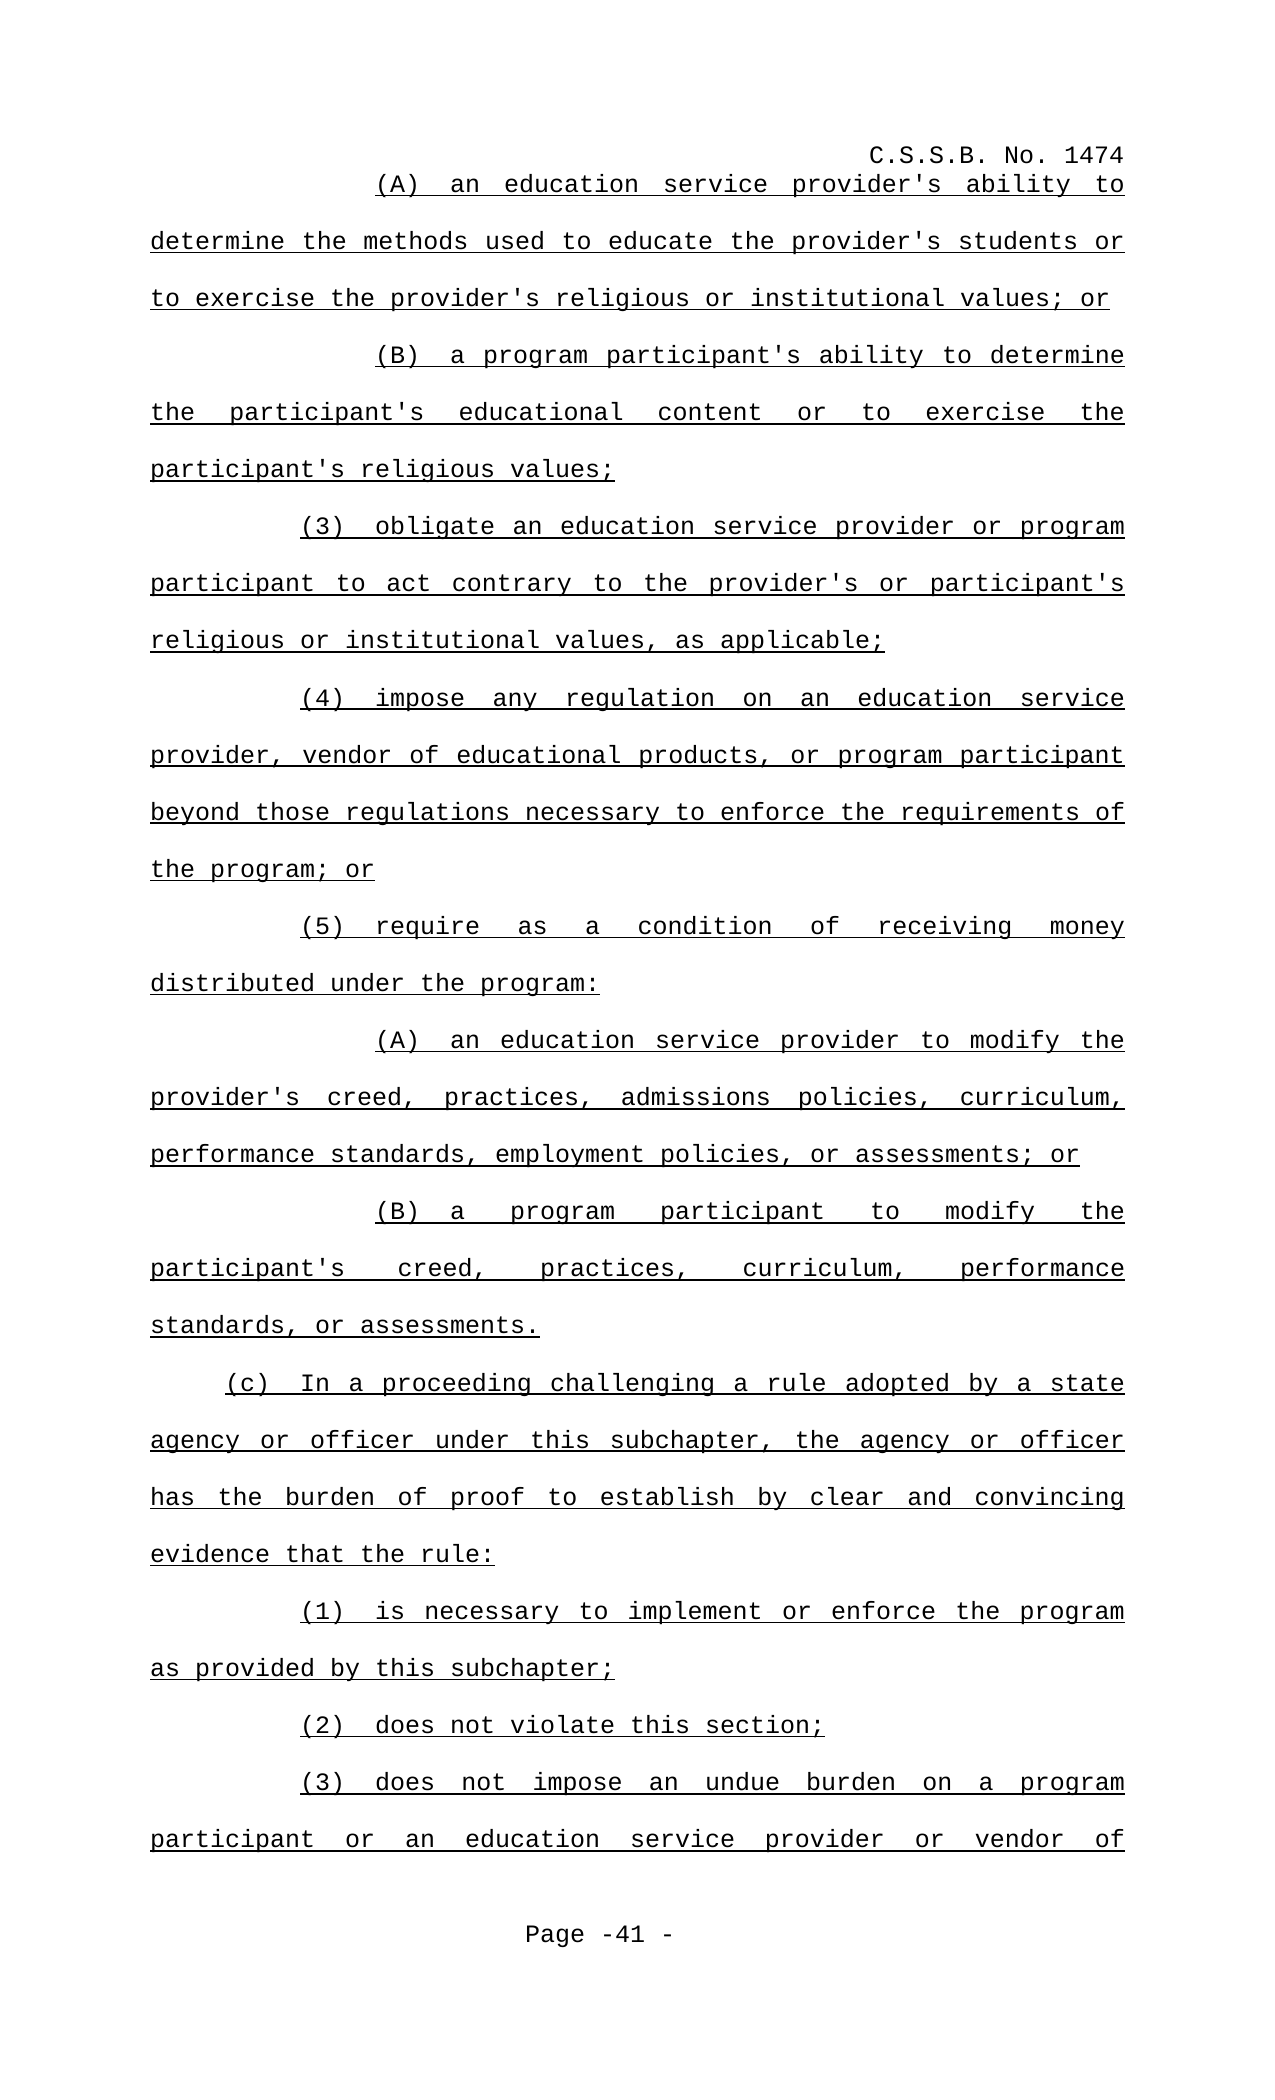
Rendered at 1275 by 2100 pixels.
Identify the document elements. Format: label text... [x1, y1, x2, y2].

text (4) impose any regulation on an education service provider, vendor of educational products, or program participant beyond those regulations necessary to enforce the requirements of the program; or [150, 824, 1125, 885]
text (1) is necessary to implement or enforce the program as provided by this subchapter; [150, 1598, 1125, 1684]
text (A) an education service provider's ability to determine the methods used to educate the provider's students or to exercise the provider's religious or institutional values; or [150, 171, 1125, 252]
text (3) obligate an education service provider or program participant to act contrary to the provider's or participant's religious or institutional values, as applicable; [150, 514, 1125, 594]
text (c) In a proceeding challenging a rule adopted by a state agency or officer under this subchapter, the agency or officer has the burden of proof to establish by clear and convincing evidence that the rule: [150, 1509, 1125, 1570]
text (c) In a proceeding challenging a rule adopted by a state agency or officer under this subchapter, the agency or officer has the burden of proof to establish by clear and convincing evidence that the rule: [150, 1452, 1125, 1508]
text (B) a program participant's ability to determine the participant's educational content or to exercise the participant's religious values; [150, 342, 1125, 423]
text (3) obligate an education service provider or program participant to act contrary to the provider's or participant's religious or institutional values, as applicable; [150, 596, 1125, 656]
text (B) a program participant to modify the participant's creed, practices, curriculum, performance standards, or assessments. [150, 1199, 1125, 1279]
text (A) an education service provider's ability to determine the methods used to educate the provider's students or to exercise the provider's religious or institutional values; or [150, 253, 1125, 314]
text (c) In a proceeding challenging a rule adopted by a state agency or officer under this subchapter, the agency or officer has the burden of proof to establish by clear and convincing evidence that the rule: [150, 1370, 1125, 1450]
text (4) impose any regulation on an education service provider, vendor of educational products, or program participant beyond those regulations necessary to enforce the requirements of the program; or [150, 685, 1125, 765]
text (4) impose any regulation on an education service provider, vendor of educational products, or program participant beyond those regulations necessary to enforce the requirements of the program; or [150, 767, 1125, 822]
text (B) a program participant to modify the participant's creed, practices, curriculum, performance standards, or assessments. [150, 1281, 1125, 1341]
text (B) a program participant's ability to determine the participant's educational content or to exercise the participant's religious values; [150, 425, 1125, 485]
text (A) an education service provider to modify the provider's creed, practices, admissions policies, curriculum, performance standards, employment policies, or assessments; or [150, 1027, 1125, 1108]
text (A) an education service provider to modify the provider's creed, practices, admissions policies, curriculum, performance standards, employment policies, or assessments; or [150, 1110, 1125, 1170]
text (5) require as a condition of receiving money distributed under the program: [150, 913, 1125, 999]
text (2) does not violate this section; [150, 1712, 1125, 1741]
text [150, 1769, 1125, 1850]
